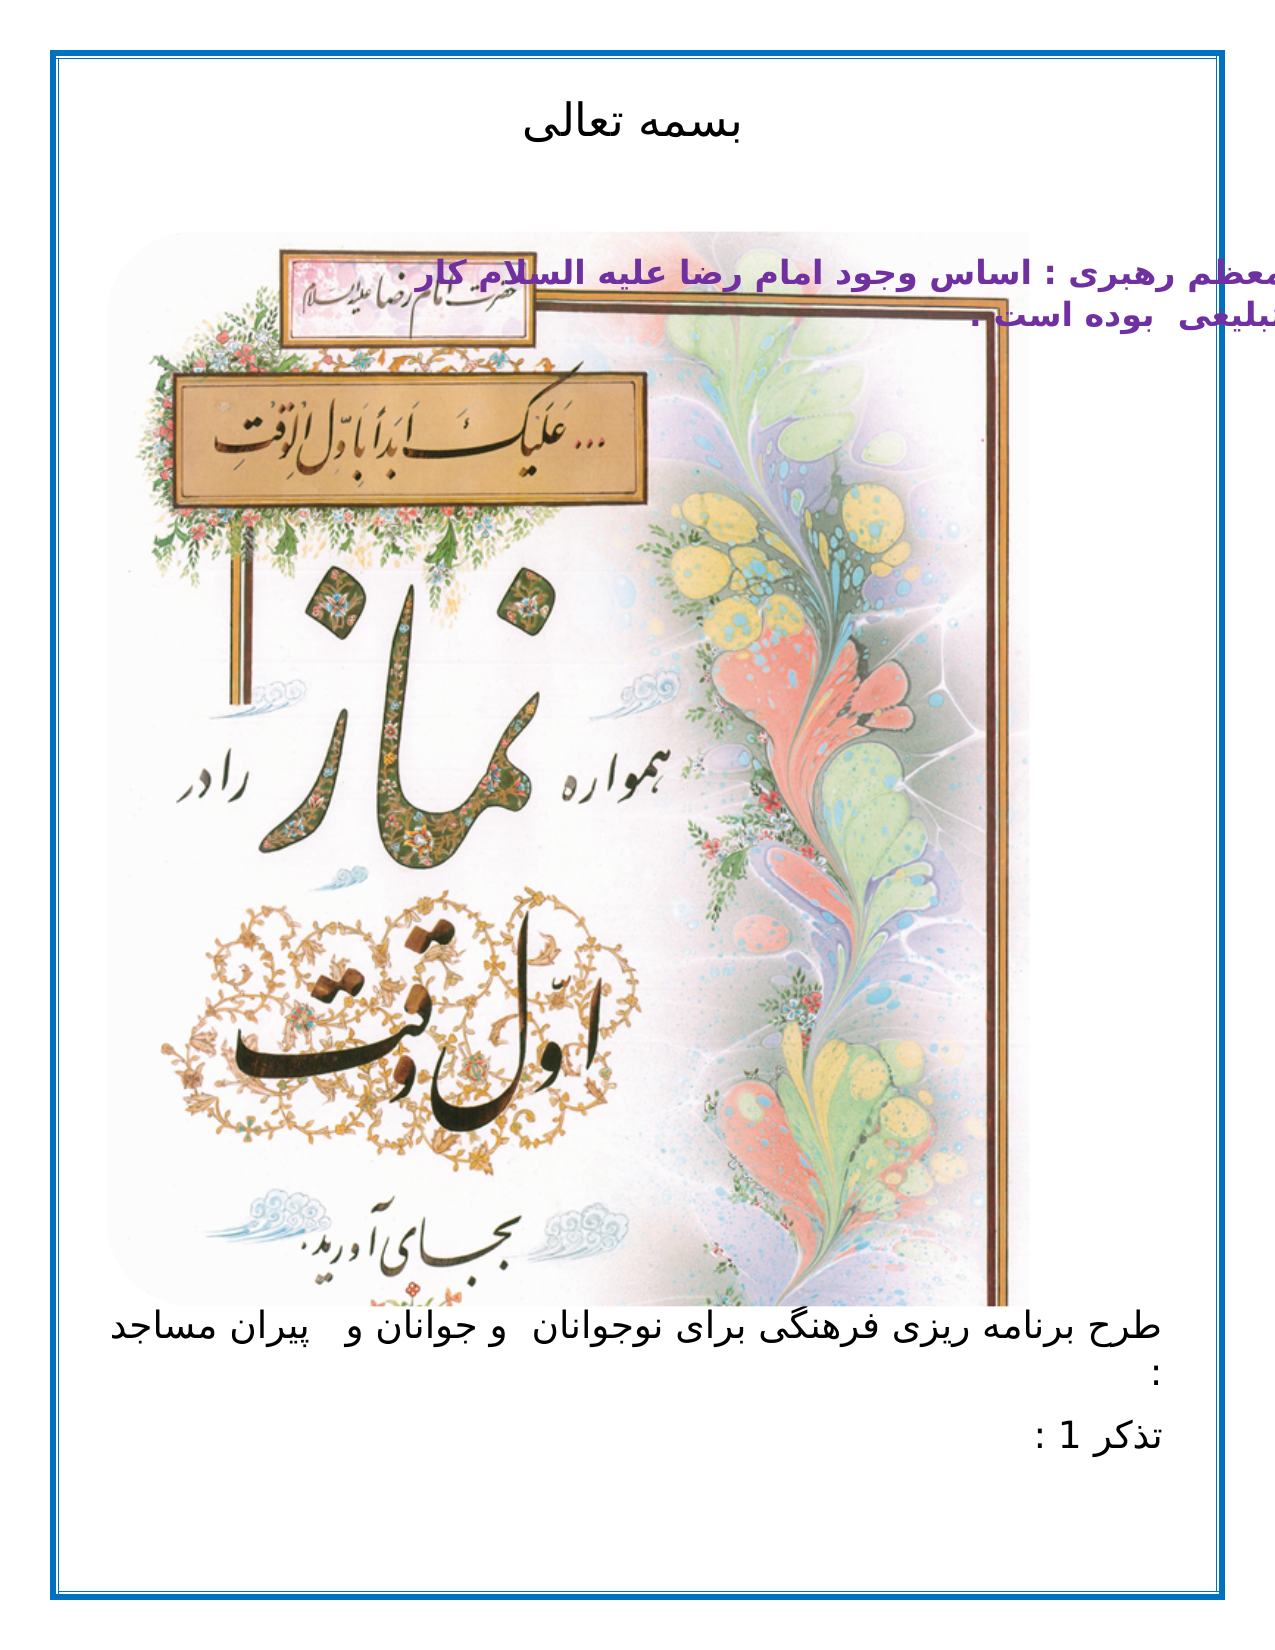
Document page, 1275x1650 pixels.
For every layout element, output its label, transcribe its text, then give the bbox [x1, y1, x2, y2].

text تذکر 1 : [103, 1414, 1162, 1458]
text بسمه تعالی [103, 94, 1162, 147]
picture [106, 231, 1118, 1307]
text طرح برنامه ریزی فرهنگی برای نوجوانان و جوانان و پیران مساجد : [103, 1303, 1162, 1394]
